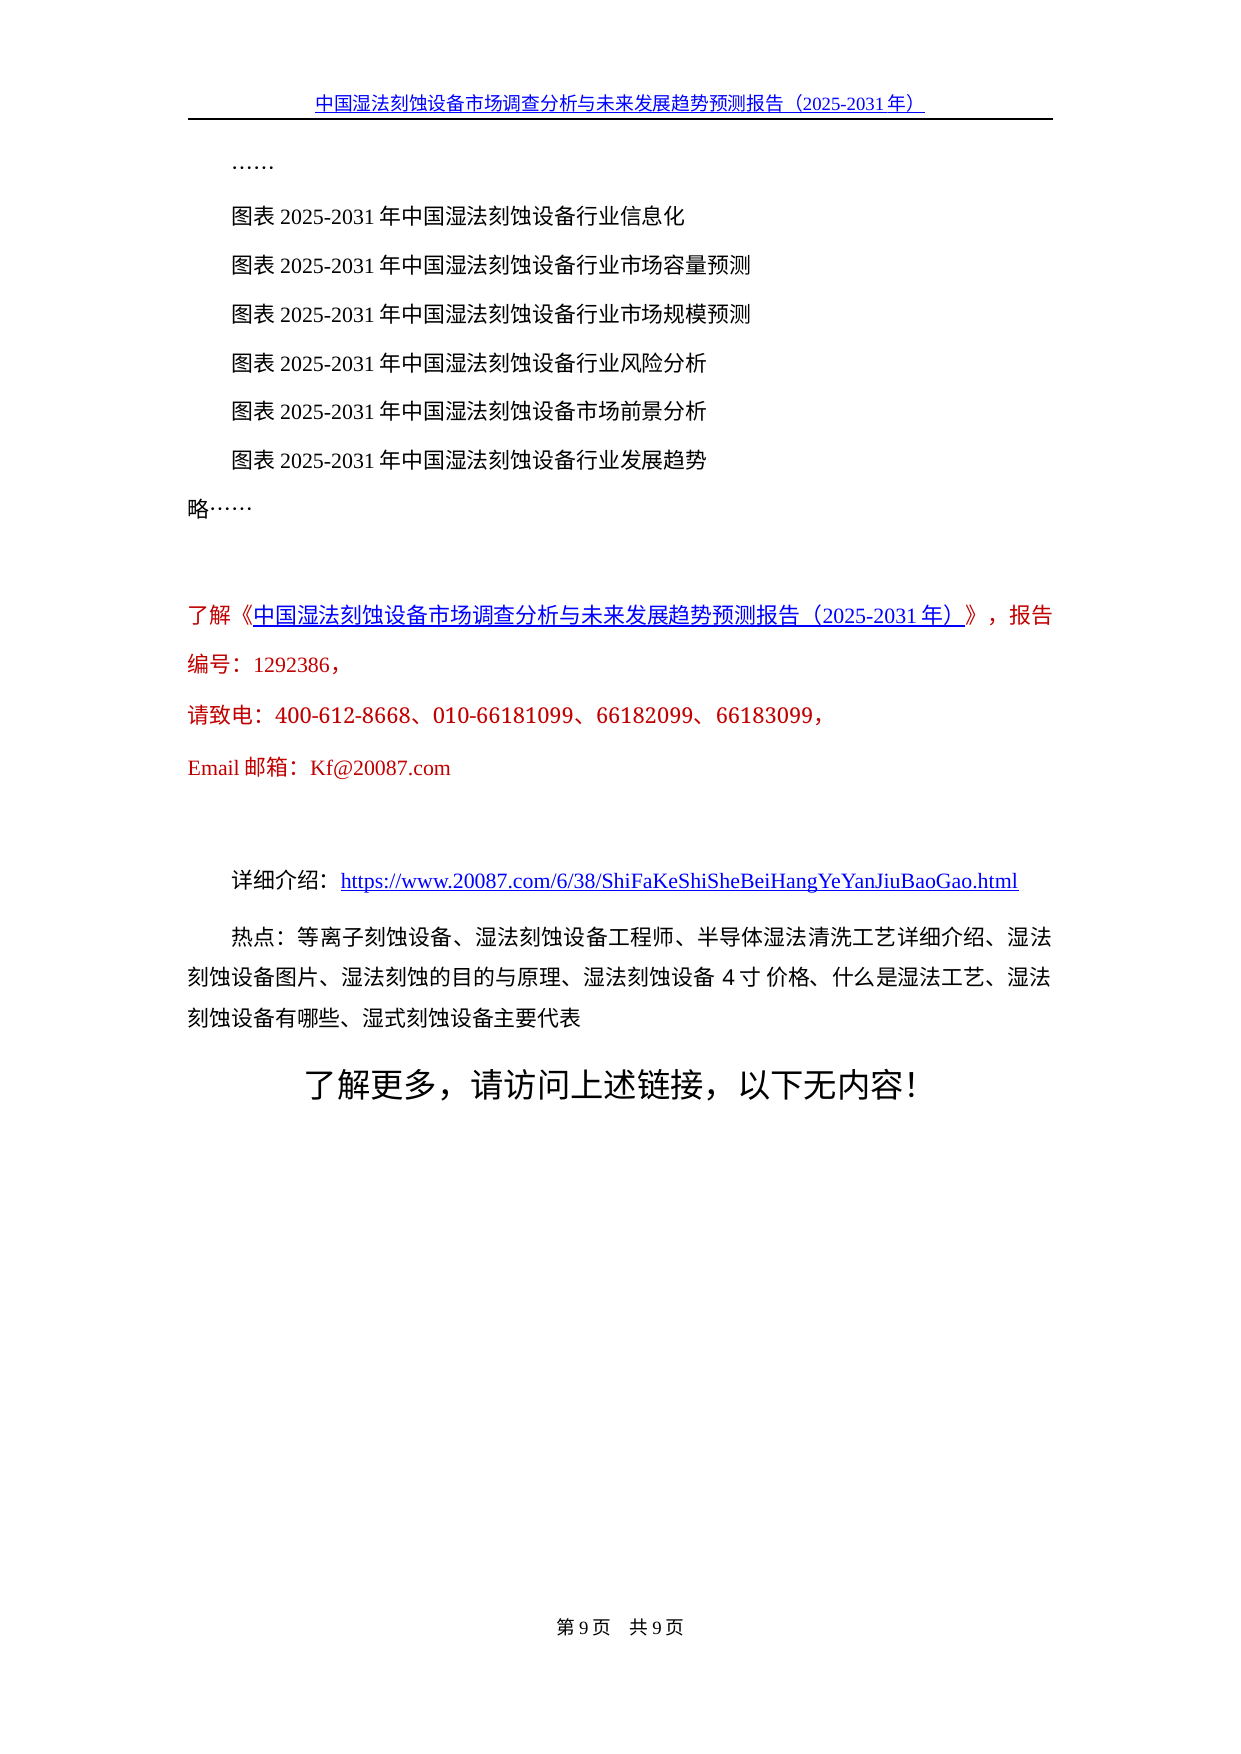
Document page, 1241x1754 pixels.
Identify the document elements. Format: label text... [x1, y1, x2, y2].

text 请致电：400-612-8668、010-66181099、66182099、66183099， [187, 698, 1053, 731]
text 了解《中国湿法刻蚀设备市场调查分析与未来发展趋势预测报告（2025-2031年）》，报告编号：1292386， [187, 598, 1053, 679]
text Email邮箱：Kf@20087.com [187, 750, 1053, 782]
title 了解更多，请访问上述链接，以下无内容！ [187, 1051, 1053, 1116]
text 详细介绍：https://www.20087.com/6/38/ShiFaKeShiSheBeiHangYeYanJiuBaoGao.html [187, 863, 1053, 895]
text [187, 150, 1053, 524]
text 热点：等离子刻蚀设备、湿法刻蚀设备工程师、半导体湿法清洗工艺详细介绍、湿法刻蚀设备图片、湿法刻蚀的目的与原理、湿法刻蚀设备 4寸 价格、什么是湿法工艺、湿法刻蚀设备有哪些、湿式刻蚀设备主要代表 [187, 919, 1053, 1033]
